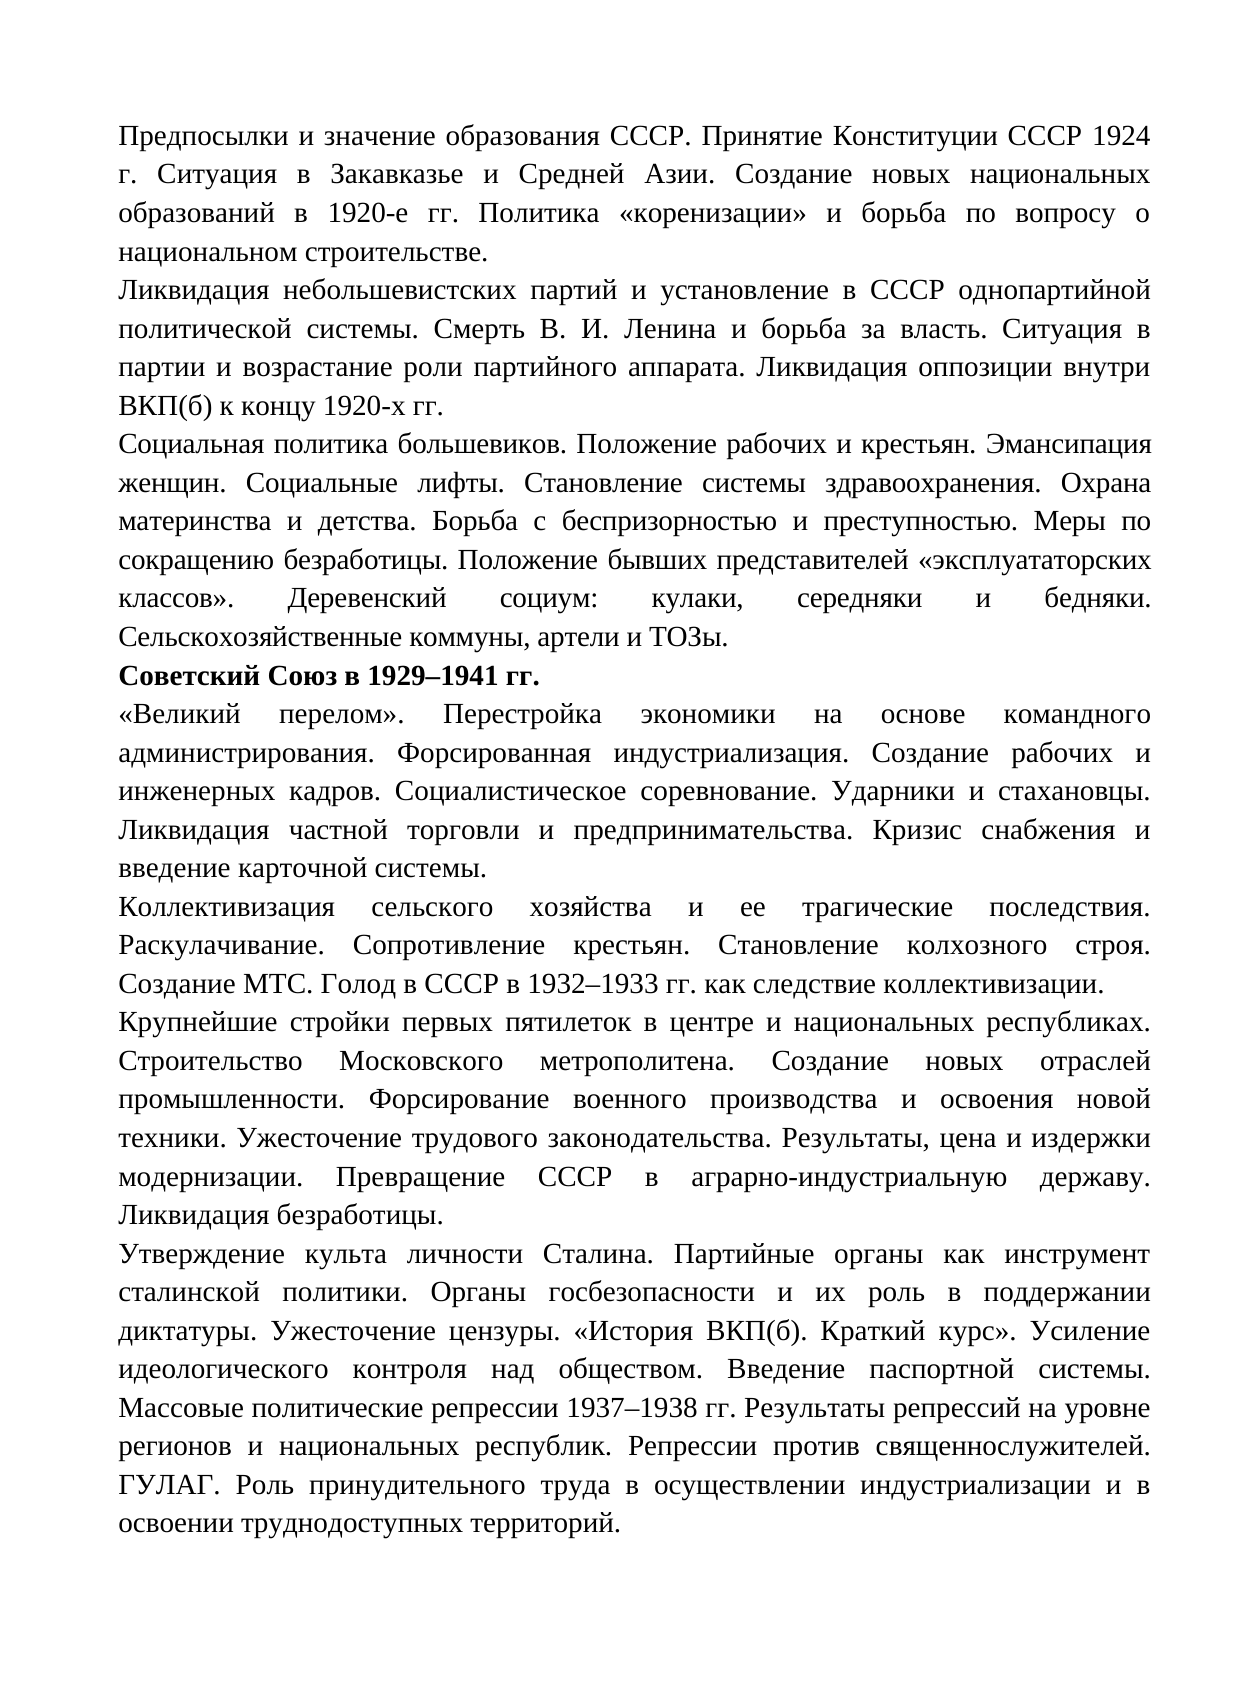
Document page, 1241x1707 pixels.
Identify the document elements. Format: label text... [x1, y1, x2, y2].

text Предпосылки и значение образования СССР. Принятие Конституции СССР 1924 г. Ситуация в Закавказье и Средней Азии. Создание новых национальных образований в 1920-е гг. Политика «коренизации» и борьба по вопросу о национальном строительстве. [118, 118, 1152, 267]
text Коллективизация сельского хозяйства и ее трагические последствия. Раскулачивание. Сопротивление крестьян. Становление колхозного строя. Создание МТС. Голод в СССР в 1932–1933 гг. как следствие коллективизации. [118, 889, 1152, 999]
text Социальная политика большевиков. Положение рабочих и крестьян. Эмансипация женщин. Социальные лифты. Становление системы здравоохранения. Охрана материнства и детства. Борьба с беспризорностью и преступностью. Меры по сокращению безработицы. Положение бывших представителей «эксплуататорских классов». Деревенский социум: кулаки, середняки и бедняки. Сельскохозяйственные коммуны, артели и ТОЗы. [118, 426, 1152, 653]
text «Великий перелом». Перестройка экономики на основе командного администрирования. Форсированная индустриализация. Создание рабочих и инженерных кадров. Социалистическое соревнование. Ударники и стахановцы. Ликвидация частной торговли и предпринимательства. Кризис снабжения и введение карточной системы. [118, 696, 1152, 884]
text Советский Союз в 1929–1941 гг. [118, 658, 1152, 691]
text Ликвидация небольшевистских партий и установление в СССР однопартийной политической системы. Смерть В. И. Ленина и борьба за власть. Ситуация в партии и возрастание роли партийного аппарата. Ликвидация оппозиции внутри ВКП(б) к концу 1920-х гг. [118, 272, 1152, 421]
text Крупнейшие стройки первых пятилеток в центре и национальных республиках. Строительство Московского метрополитена. Создание новых отраслей промышленности. Форсирование военного производства и освоения новой техники. Ужесточение трудового законодательства. Результаты, цена и издержки модернизации. Превращение СССР в аграрно-индустриальную державу. Ликвидация безработицы. [118, 1004, 1152, 1231]
text Утверждение культа личности Сталина. Партийные органы как инструмент сталинской политики. Органы госбезопасности и их роль в поддержании диктатуры. Ужесточение цензуры. «История ВКП(б). Краткий курс». Усиление идеологического контроля над обществом. Введение паспортной системы. Массовые политические репрессии 1937–1938 гг. Результаты репрессий на уровне регионов и национальных республик. Репрессии против священнослужителей. ГУЛАГ. Роль принудительного труда в осуществлении индустриализации и в освоении труднодоступных территорий. [118, 1236, 1152, 1539]
